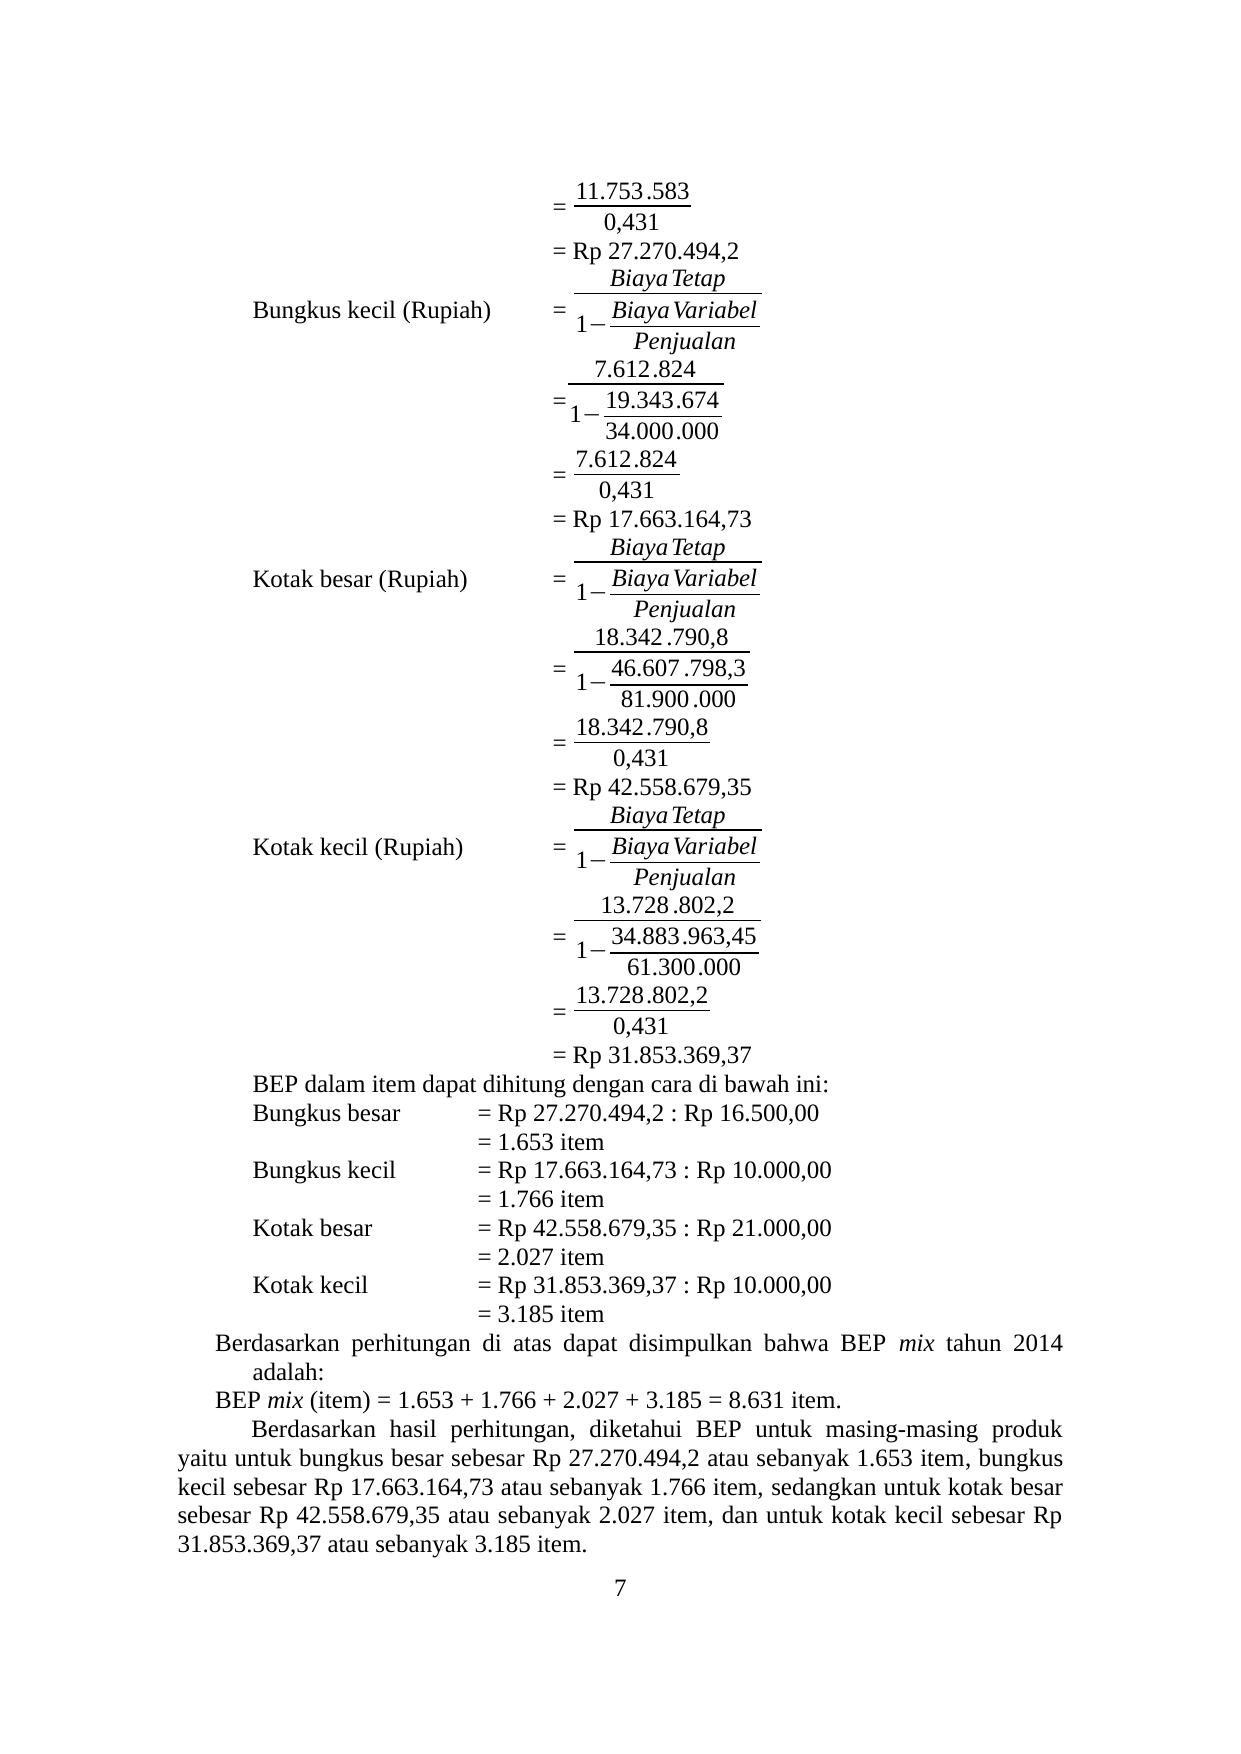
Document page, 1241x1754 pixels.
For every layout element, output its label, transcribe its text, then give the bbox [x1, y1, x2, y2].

list = Rp 42.558.679,35 [177, 772, 1063, 801]
list = 1.653 item [177, 1127, 1063, 1156]
list = 2.027 item [177, 1242, 1063, 1271]
list = 1.766 item [177, 1184, 1063, 1213]
list = [477, 355, 1063, 445]
text Berdasarkan hasil perhitungan, diketahui BEP untuk masing-masing produk yaitu untuk bungkus besar sebesar Rp 27.270.494,2 atau sebanyak 1.653 item, bungkus kecil sebesar Rp 17.663.164,73 atau sebanyak 1.766 item, sedangkan untuk kotak besar sebesar Rp 42.558.679,35 atau sebanyak 2.027 item, dan untuk kotak kecil sebesar Rp 31.853.369,37 atau sebanyak 3.185 item. [177, 1414, 1063, 1558]
list = [477, 891, 1063, 982]
text BEP mix (item) = 1.653 + 1.766 + 2.027 + 3.185 = 8.631 item. [215, 1386, 1063, 1414]
list = [177, 445, 1063, 504]
list Kotak besar = Rp 42.558.679,35 : Rp 21.000,00 [177, 1213, 1063, 1242]
list Kotak kecil (Rupiah) = [177, 801, 1063, 891]
text Berdasarkan perhitungan di atas dapat disimpulkan bahwa BEP mix tahun 2014 adalah: [215, 1328, 1063, 1386]
list Bungkus kecil = Rp 17.663.164,73 : Rp 10.000,00 [177, 1156, 1063, 1184]
list Kotak kecil = Rp 31.853.369,37 : Rp 10.000,00 [177, 1271, 1063, 1299]
list = 3.185 item [177, 1299, 1063, 1328]
list Bungkus kecil (Rupiah) = [177, 265, 1063, 355]
list = [177, 982, 1063, 1041]
list = Rp 17.663.164,73 [177, 504, 1063, 533]
list = [477, 623, 1063, 713]
list = [177, 713, 1063, 772]
list BEP dalam item dapat dihitung dengan cara di bawah ini: [177, 1069, 1063, 1098]
list = Rp 27.270.494,2 [177, 236, 1063, 265]
list Bungkus besar = Rp 27.270.494,2 : Rp 16.500,00 [177, 1098, 1063, 1127]
list = [177, 177, 1063, 236]
list = Rp 31.853.369,37 [177, 1041, 1063, 1069]
list Kotak besar (Rupiah) = [177, 533, 1063, 623]
